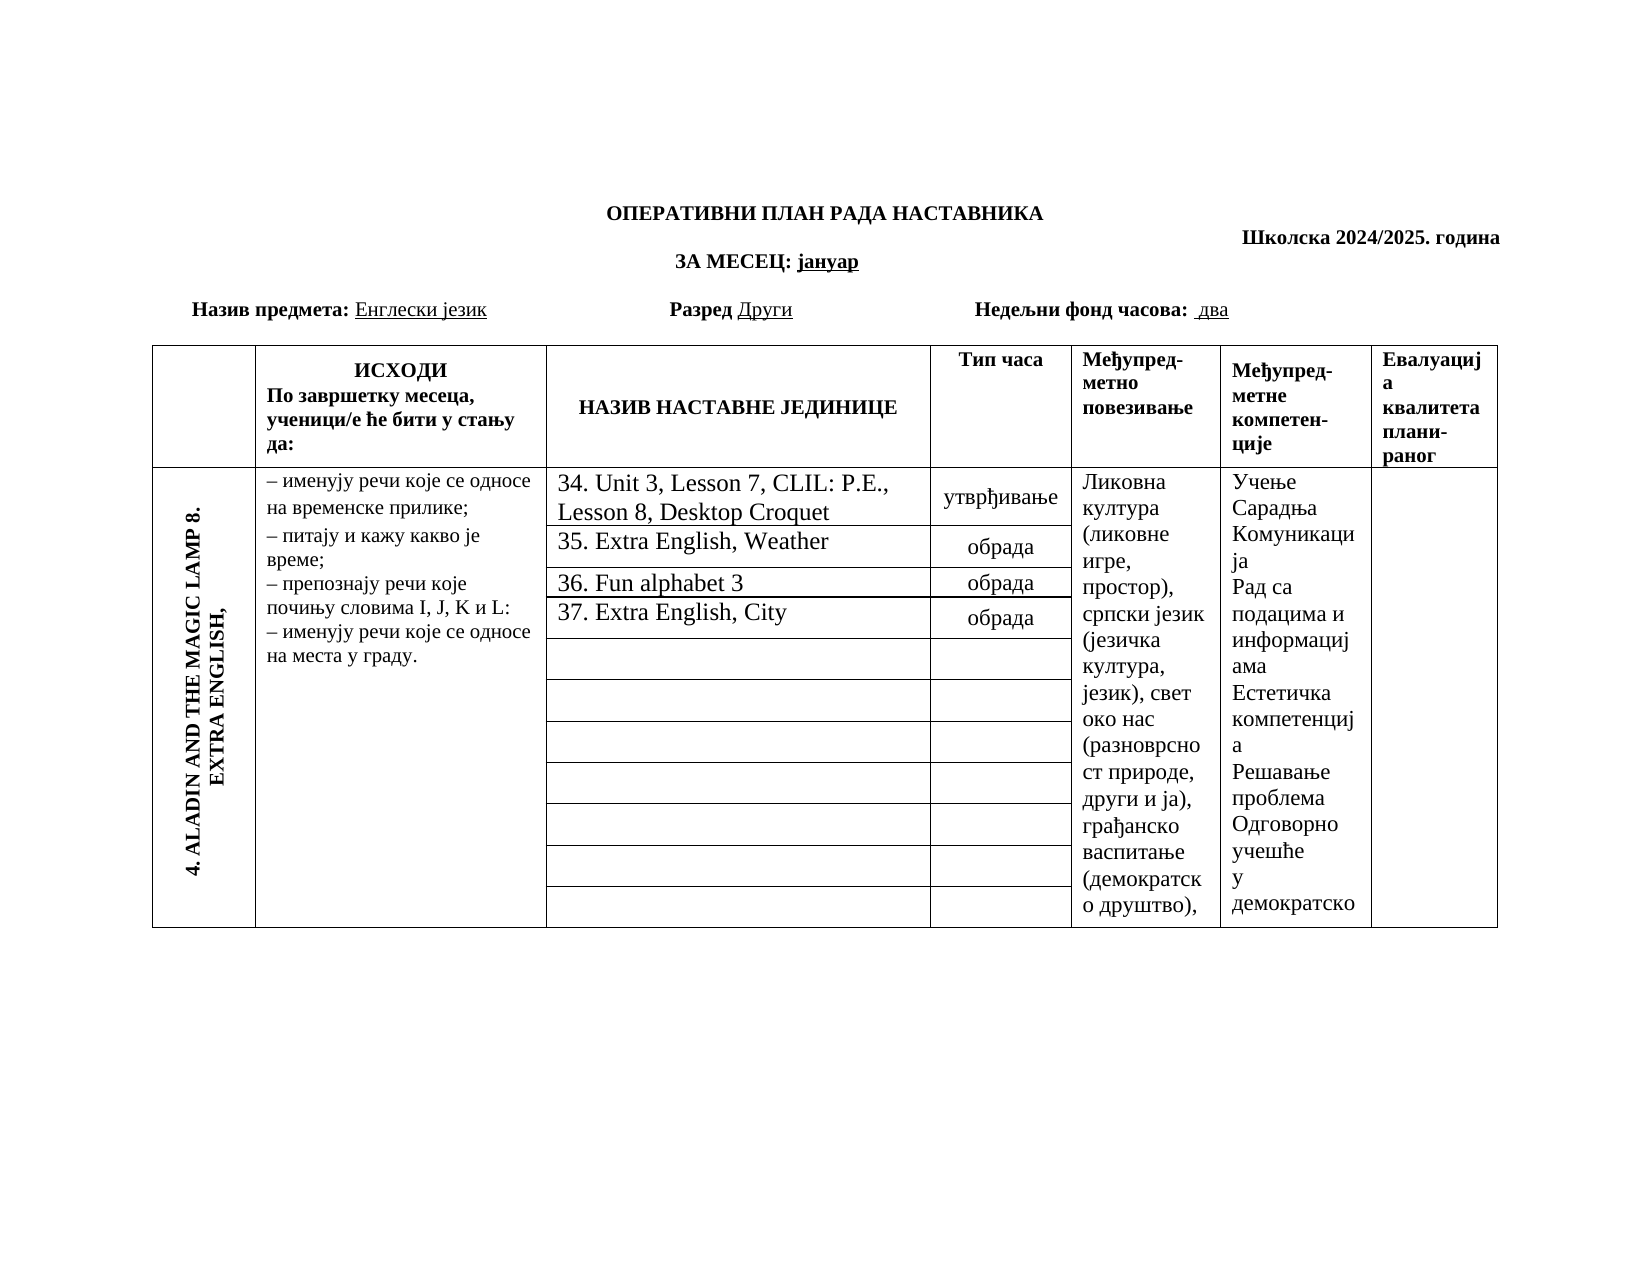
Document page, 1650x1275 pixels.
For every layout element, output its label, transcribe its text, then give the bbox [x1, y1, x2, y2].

table_header ИСХОДИ По завршетку месеца, ученици/е ће бити у стању да: [256, 346, 546, 467]
table_cell 4. ALADIN AND THE MAGIC LAMP 8. EXTRA ENGLISH, [153, 468, 255, 927]
table_cell [931, 722, 1071, 762]
table_cell обрада [931, 598, 1071, 638]
table_header Међупред-метно повезивање [1072, 346, 1220, 467]
table_cell [547, 639, 930, 679]
table_cell 34. Unit 3, Lesson 7, CLIL: P.E., Lesson 8, Desktop Croquet [547, 468, 930, 525]
table_cell [931, 887, 1071, 927]
table_cell [931, 846, 1071, 886]
table_cell [547, 722, 930, 762]
text ЗА МЕСЕЦ: јануар [600, 249, 1500, 273]
table_cell Учење Сарадња Комуникација Рад са подацима и информацијама Естетичка компетенција Решавање проблема Одговорно учешће у демократском друштву [1221, 468, 1371, 927]
table_cell 35. Extra English, Weather [547, 526, 930, 567]
table_header Евалуација квалитета плани-раног [1372, 346, 1497, 467]
text Школска 2024/2025. година [150, 225, 1500, 249]
table_header НАЗИВ НАСТАВНЕ ЈЕДИНИЦЕ [547, 346, 930, 467]
table_cell обрада [931, 526, 1071, 567]
table_cell Ликовна култура (ликовне игре, простор), српски језик (језичка култура, језик), свет око нас (разноврсност природе, други и ја), грађанско васпитање (демократско друштво), физичко и здравствено васпитање (моторичке вештине), музичка култура (слушање музике) [1072, 468, 1220, 927]
table_cell 37. Extra English, City [547, 598, 930, 638]
table_header Тип часа [931, 346, 1071, 467]
table_cell обрада [931, 568, 1071, 596]
table_cell [547, 680, 930, 721]
table_cell [931, 763, 1071, 803]
table_cell [547, 846, 930, 886]
table_cell 36. Fun alphabet 3 [547, 568, 930, 596]
table_cell – именују речи које се односе на временске прилике; – питају и кажу какво је време; – препознају речи које почињу словима I, J, K и L: – именују речи које се односе на места у граду. [256, 468, 546, 927]
text ОПЕРАТИВНИ ПЛАН РАДА НАСТАВНИКА [150, 201, 1500, 225]
table_cell [931, 639, 1071, 679]
table_cell [931, 680, 1071, 721]
text Назив предмета: Енглески језик Разред Други Недељни фонд часова: два [150, 297, 1500, 321]
table_cell [1372, 468, 1497, 927]
table_header [153, 346, 255, 467]
table_cell [547, 887, 930, 927]
table_cell утврђивање [931, 468, 1071, 525]
table_cell [547, 763, 930, 803]
table_header Међупред-метне компетен-ције [1221, 346, 1371, 467]
table_cell [931, 804, 1071, 844]
table_cell [547, 804, 930, 844]
